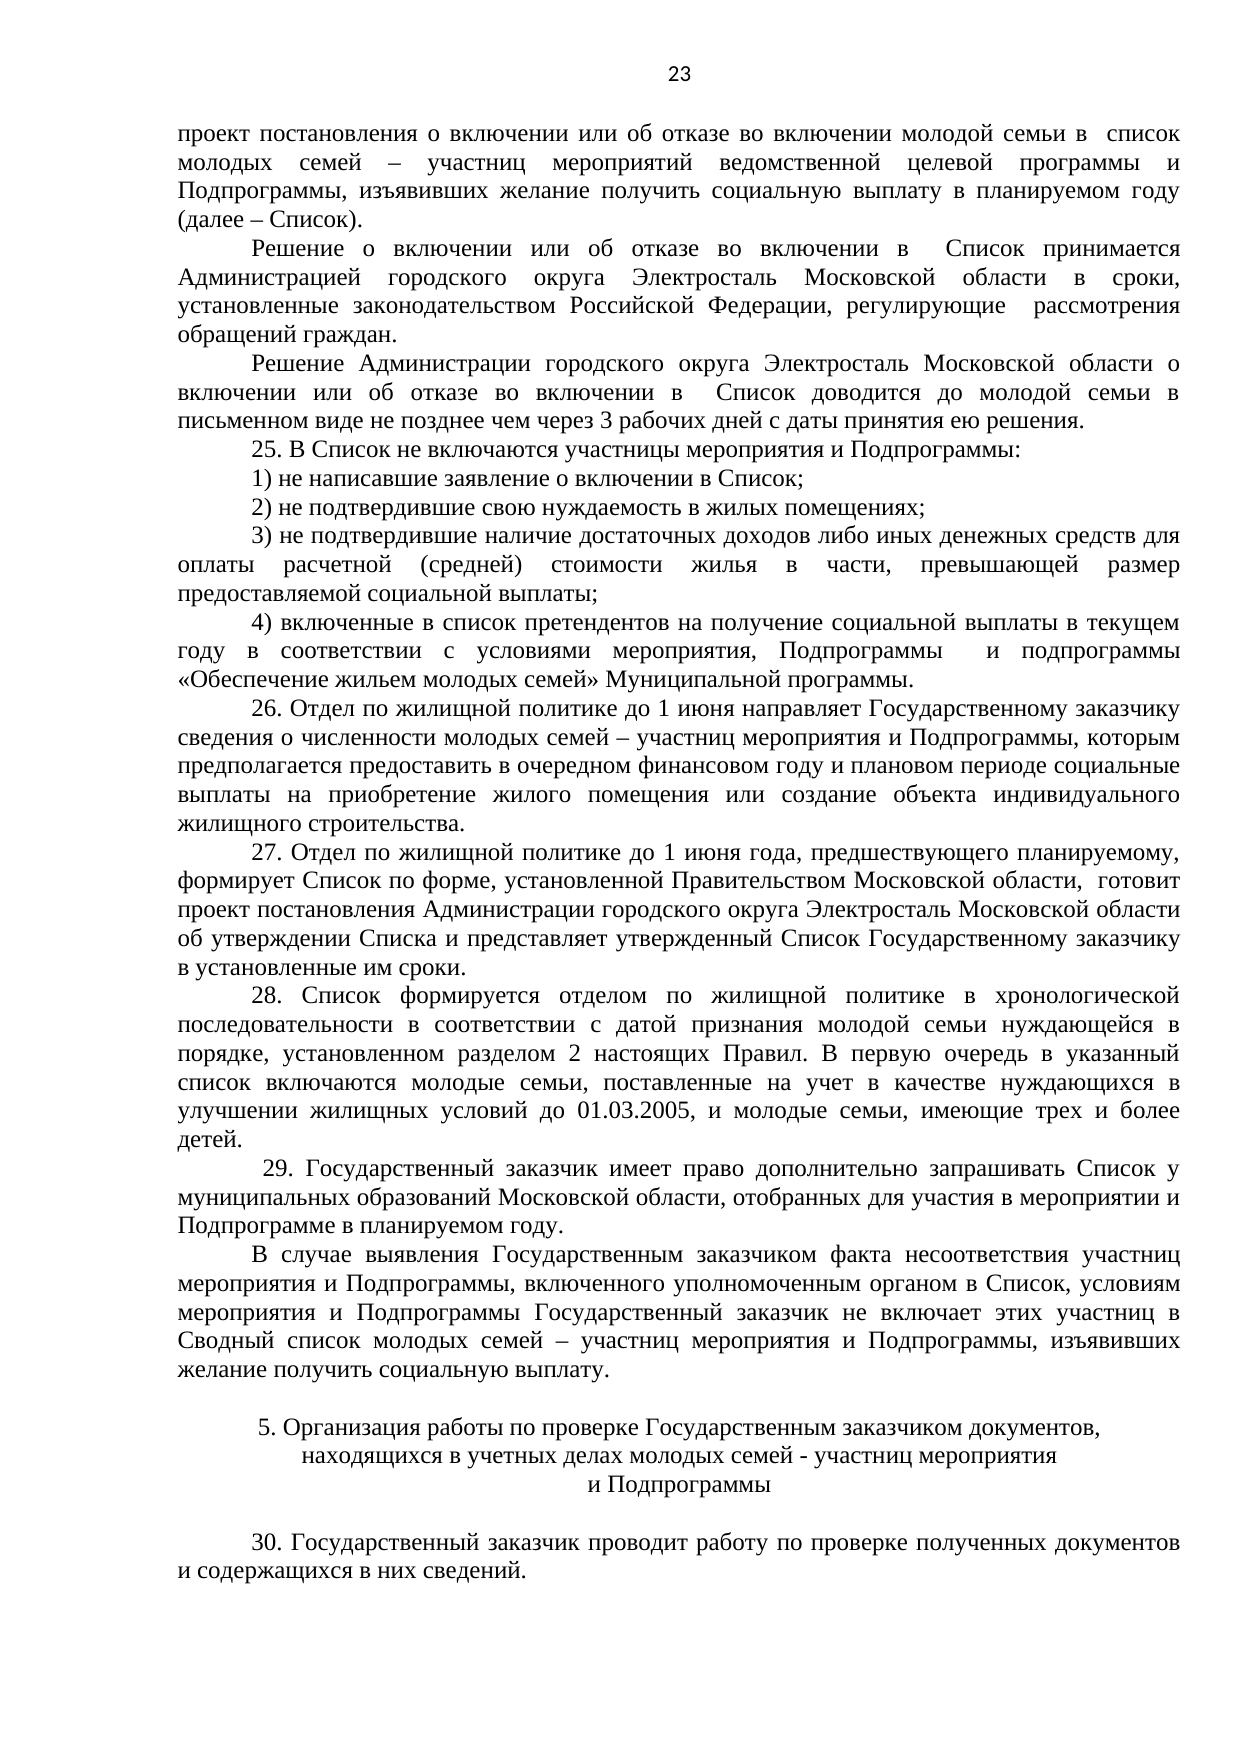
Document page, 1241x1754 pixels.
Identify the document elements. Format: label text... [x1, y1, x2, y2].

text 29. Государственный заказчик имеет право дополнительно запрашивать Список у муниципальных образований Московской области, отобранных для участия в мероприятии и Подпрограмме в планируемом году. [177, 1153, 1181, 1239]
text и Подпрограммы [177, 1469, 1181, 1498]
text 3) не подтвердившие наличие достаточных доходов либо иных денежных средств для оплаты расчетной (средней) стоимости жилья в части, превышающей размер предоставляемой социальной выплаты; [177, 521, 1181, 607]
text 2) не подтвердившие свою нуждаемость в жилых помещениях; [177, 492, 1181, 521]
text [177, 118, 1181, 233]
text 4) включенные в список претендентов на получение социальной выплаты в текущем году в соответствии с условиями мероприятия, Подпрограммы и подпрограммы «Обеспечение жильем молодых семей» Муниципальной программы. [177, 607, 1181, 693]
text В случае выявления Государственным заказчиком факта несоответствия участниц мероприятия и Подпрограммы, включенного уполномоченным органом в Список, условиям мероприятия и Подпрограммы Государственный заказчик не включает этих участниц в Сводный список молодых семей – участниц мероприятия и Подпрограммы, изъявивших желание получить социальную выплату. [177, 1239, 1181, 1383]
text 27. Отдел по жилищной политике до 1 июня года, предшествующего планируемому, формирует Список по форме, установленной Правительством Московской области, готовит проект постановления Администрации городского округа Электросталь Московской области об утверждении Списка и представляет утвержденный Список Государственному заказчику в установленные им сроки. [177, 837, 1181, 981]
text 1) не написавшие заявление о включении в Список; [177, 463, 1181, 492]
text 30. Государственный заказчик проводит работу по проверке полученных документов и содержащихся в них сведений. [177, 1527, 1181, 1584]
text 25. В Список не включаются участницы мероприятия и Подпрограммы: [177, 434, 1181, 463]
text находящихся в учетных делах молодых семей - участниц мероприятия [177, 1441, 1181, 1469]
text Решение о включении или об отказе во включении в Список принимается Администрацией городского округа Электросталь Московской области в сроки, установленные законодательством Российской Федерации, регулирующие рассмотрения обращений граждан. [177, 233, 1181, 348]
text 28. Список формируется отделом по жилищной политике в хронологической последовательности в соответствии с датой признания молодой семьи нуждающейся в порядке, установленном разделом 2 настоящих Правил. В первую очередь в указанный список включаются молодые семьи, поставленные на учет в качестве нуждающихся в улучшении жилищных условий до 01.03.2005, и молодые семьи, имеющие трех и более детей. [177, 981, 1181, 1153]
text 5. Организация работы по проверке Государственным заказчиком документов, [177, 1412, 1181, 1441]
text Решение Администрации городского округа Электросталь Московской области о включении или об отказе во включении в Список доводится до молодой семьи в письменном виде не позднее чем через 3 рабочих дней с даты принятия ею решения. [177, 348, 1181, 434]
text 26. Отдел по жилищной политике до 1 июня направляет Государственному заказчику сведения о численности молодых семей – участниц мероприятия и Подпрограммы, которым предполагается предоставить в очередном финансовом году и плановом периоде социальные выплаты на приобретение жилого помещения или создание объекта индивидуального жилищного строительства. [177, 693, 1181, 837]
